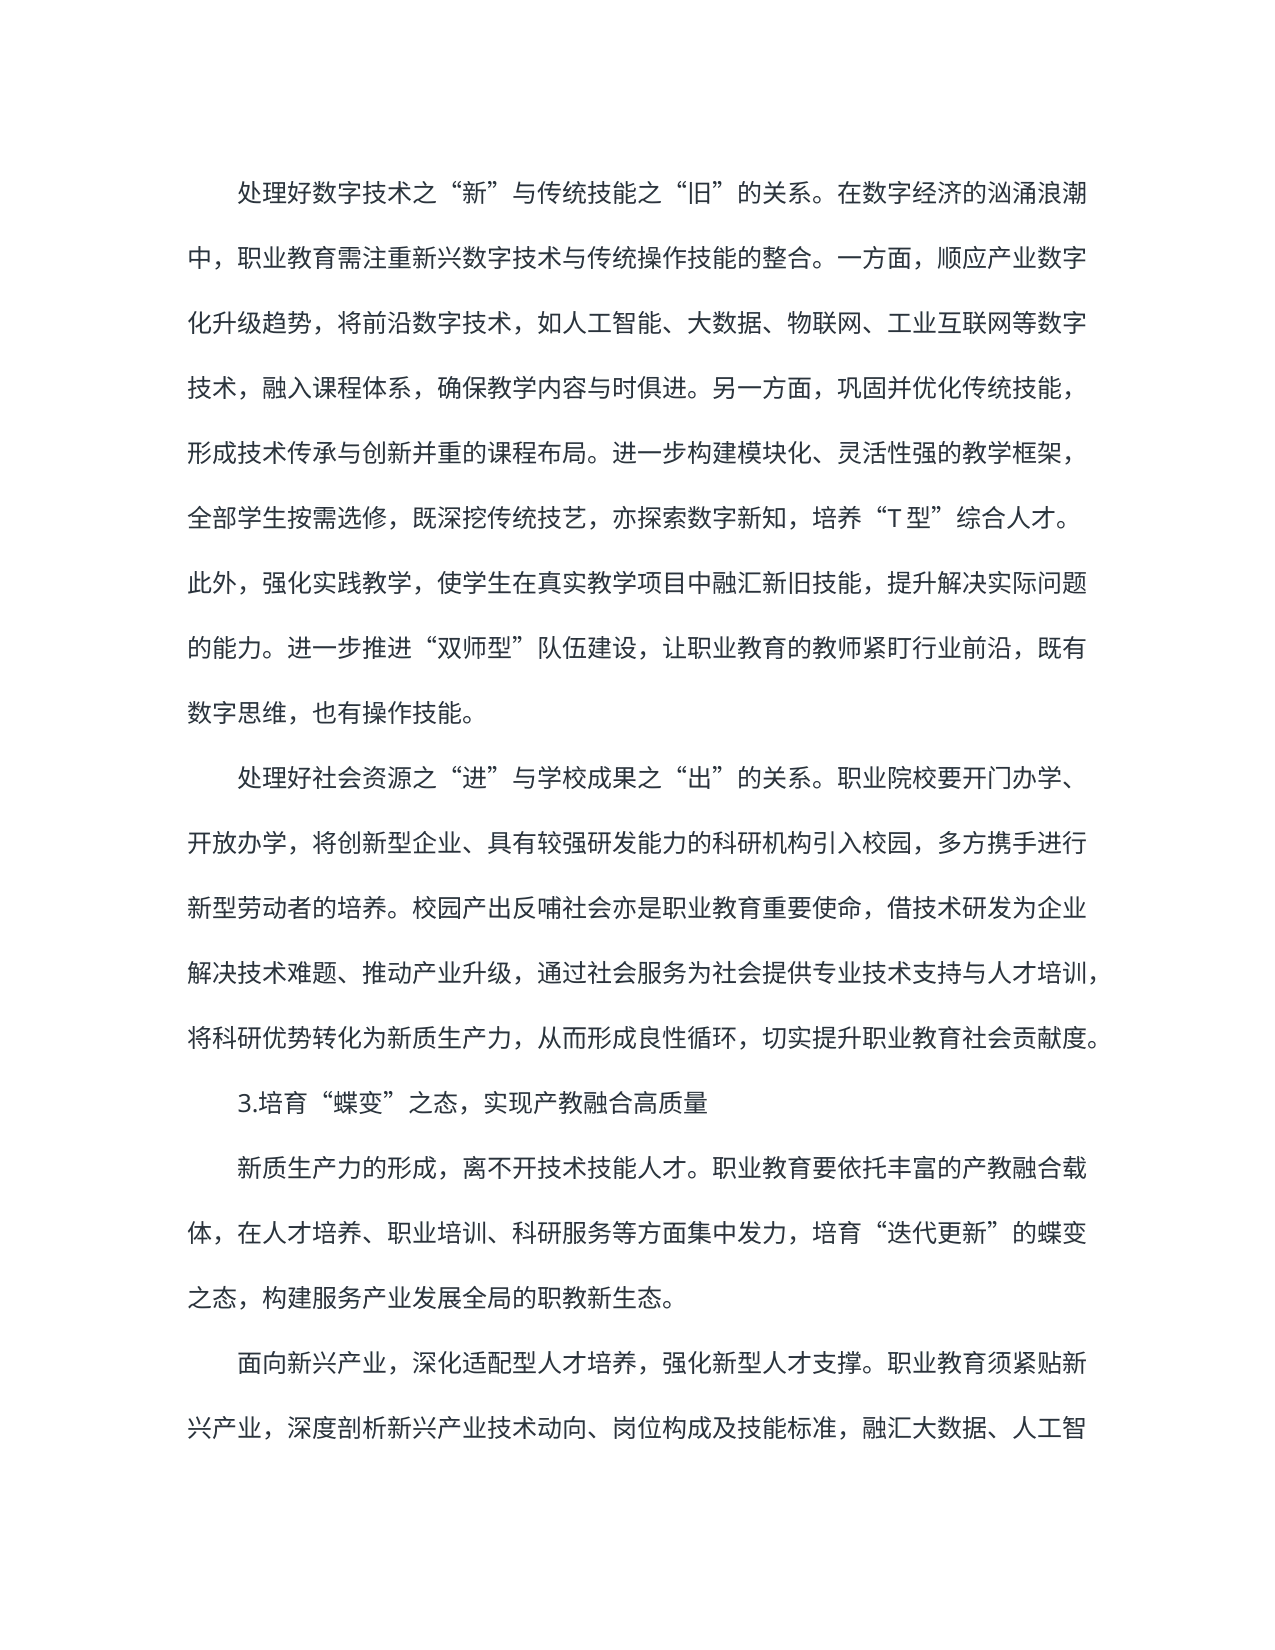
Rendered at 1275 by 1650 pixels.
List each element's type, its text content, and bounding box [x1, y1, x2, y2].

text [187, 1329, 1087, 1459]
text 3.培育“蝶变”之态，实现产教融合高质量 [187, 1069, 1087, 1134]
text 处理好社会资源之“进”与学校成果之“出”的关系。职业院校要开门办学、开放办学，将创新型企业、具有较强研发能力的科研机构引入校园，多方携手进行新型劳动者的培养。校园产出反哺社会亦是职业教育重要使命，借技术研发为企业解决技术难题、推动产业升级，通过社会服务为社会提供专业技术支持与人才培训，将科研优势转化为新质生产力，从而形成良性循环，切实提升职业教育社会贡献度。 [187, 744, 1087, 1069]
text 处理好数字技术之“新”与传统技能之“旧”的关系。在数字经济的汹涌浪潮中，职业教育需注重新兴数字技术与传统操作技能的整合。一方面，顺应产业数字化升级趋势，将前沿数字技术，如人工智能、大数据、物联网、工业互联网等数字技术，融入课程体系，确保教学内容与时俱进。另一方面，巩固并优化传统技能，形成技术传承与创新并重的课程布局。进一步构建模块化、灵活性强的教学框架，全部学生按需选修，既深挖传统技艺，亦探索数字新知，培养“T型”综合人才。此外，强化实践教学，使学生在真实教学项目中融汇新旧技能，提升解决实际问题的能力。进一步推进“双师型”队伍建设，让职业教育的教师紧盯行业前沿，既有数字思维，也有操作技能。 [187, 159, 1087, 744]
text 新质生产力的形成，离不开技术技能人才。职业教育要依托丰富的产教融合载体，在人才培养、职业培训、科研服务等方面集中发力，培育“迭代更新”的蝶变之态，构建服务产业发展全局的职教新生态。 [187, 1134, 1087, 1329]
